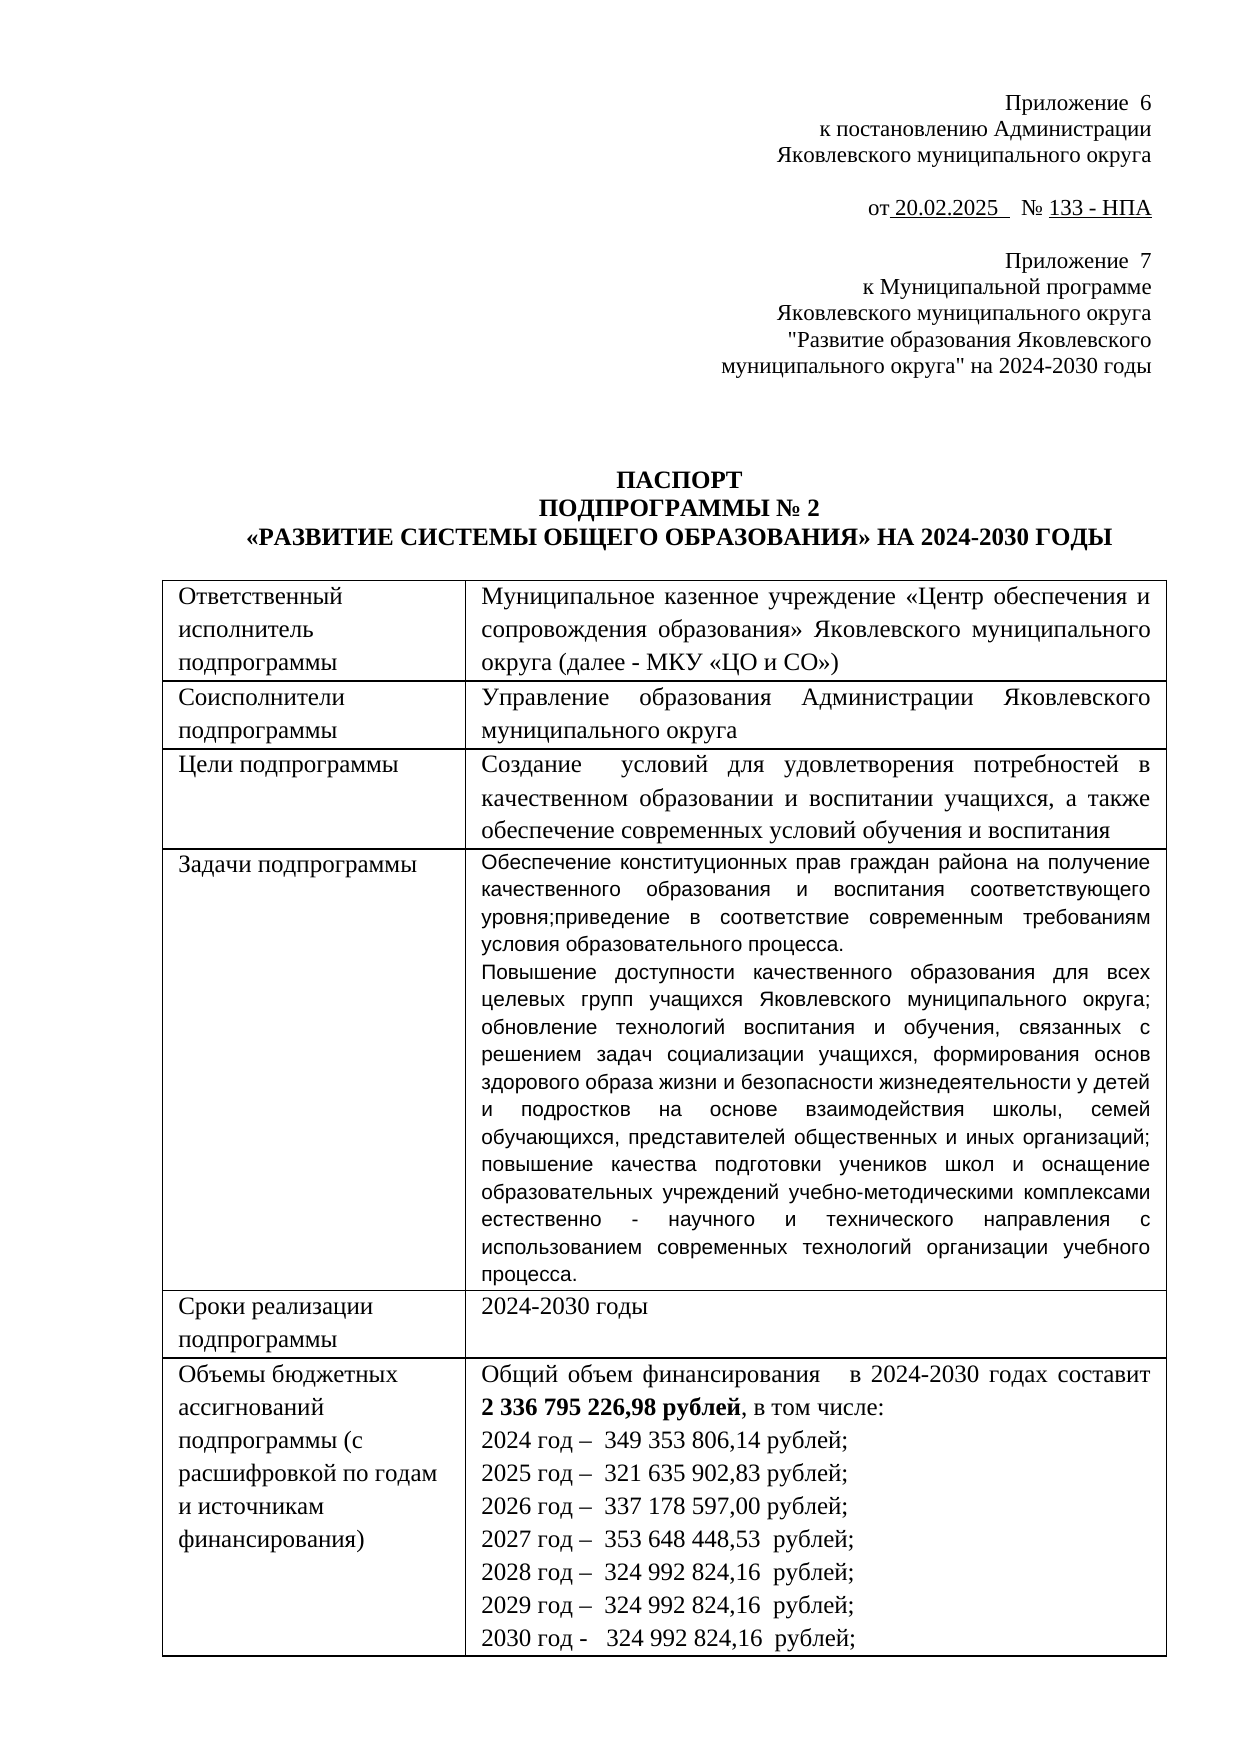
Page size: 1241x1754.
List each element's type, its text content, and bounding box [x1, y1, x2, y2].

text ПОДПРОГРАММЫ № 2 [148, 493, 1152, 522]
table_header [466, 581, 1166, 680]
text муниципального округа" на 2024-2030 годы [148, 352, 1152, 378]
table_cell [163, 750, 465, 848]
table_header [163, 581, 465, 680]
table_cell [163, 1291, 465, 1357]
text «РАЗВИТИЕ СИСТЕМЫ ОБЩЕГО ОБРАЗОВАНИЯ» НА 2024-2030 ГОДЫ [148, 522, 1152, 551]
text к Муниципальной программе [148, 273, 1152, 299]
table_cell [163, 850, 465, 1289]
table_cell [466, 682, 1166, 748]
text Приложение 6 [148, 89, 1152, 115]
text "Развитие образования Яковлевского [148, 326, 1152, 352]
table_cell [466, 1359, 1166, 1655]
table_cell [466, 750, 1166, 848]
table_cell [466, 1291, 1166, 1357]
text Яковлевского муниципального округа [148, 299, 1152, 326]
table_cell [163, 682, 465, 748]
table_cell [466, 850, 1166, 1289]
text Приложение 7 [148, 247, 1152, 273]
text ПАСПОРТ [148, 465, 1152, 493]
text к постановлению Администрации [148, 115, 1152, 141]
text Яковлевского муниципального округа [148, 141, 1152, 168]
text от 20.02.2025 № 133 - НПА [148, 194, 1152, 220]
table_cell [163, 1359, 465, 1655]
